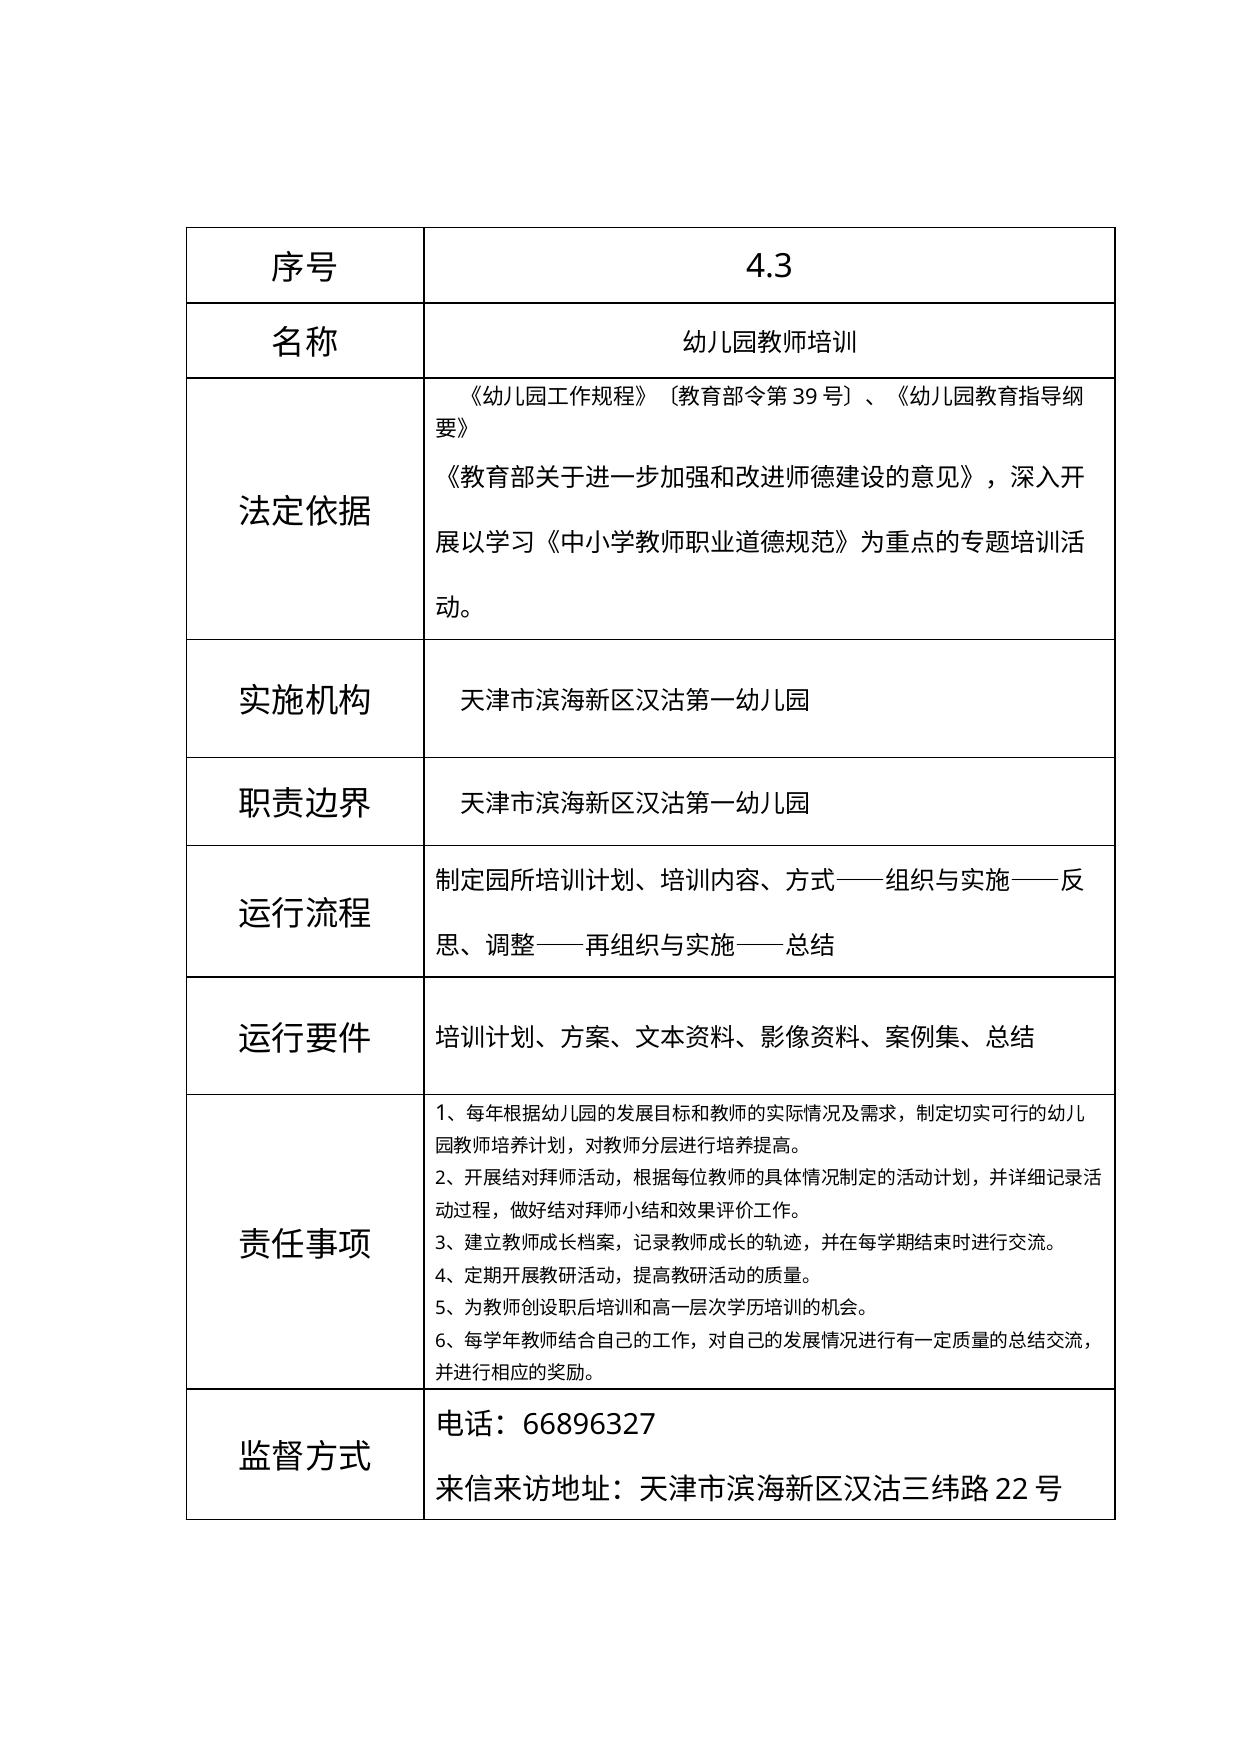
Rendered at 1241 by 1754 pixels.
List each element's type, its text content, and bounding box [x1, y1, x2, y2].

table_cell 电话：66896327 来信来访地址：天津市滨海新区汉沽三纬路22号 [425, 1390, 1114, 1519]
table_header 序号 [187, 228, 423, 302]
table_cell 天津市滨海新区汉沽第一幼儿园 [425, 758, 1114, 845]
table_cell 运行流程 [187, 846, 423, 976]
table_cell 实施机构 [187, 640, 423, 756]
table_cell 法定依据 [187, 379, 423, 638]
table_cell 天津市滨海新区汉沽第一幼儿园 [425, 640, 1114, 756]
table_cell 制定园所培训计划、培训内容、方式——组织与实施——反思、调整——再组织与实施——总结 [425, 846, 1114, 976]
table_cell 监督方式 [187, 1390, 423, 1519]
table_cell 运行要件 [187, 978, 423, 1094]
table_cell 幼儿园教师培训 [425, 304, 1114, 377]
table_cell 培训计划、方案、文本资料、影像资料、案例集、总结 [425, 978, 1114, 1094]
table_header 4.3 [425, 228, 1114, 302]
table_cell 1、每年根据幼儿园的发展目标和教师的实际情况及需求，制定切实可行的幼儿园教师培养计划，对教师分层进行培养提高。 2、开展结对拜师活动，根据每位教师的具体情况制定的活动计划，并详细记录活动过程，做好结对拜师小结和效果评价工作。 3、建立教师成长档案，记录教师成长的轨迹，并在每学期结束时进行交流。 4、定期开展教研活动，提高教研活动的质量。 5、为教师创设职后培训和高一层次学历培训的机会。 6、每学年教师结合自己的工作，对自己的发展情况进行有一定质量的总结交流，并进行相应的奖励。 [425, 1095, 1114, 1388]
table_cell 责任事项 [187, 1095, 423, 1388]
table_cell 名称 [187, 304, 423, 377]
table_cell 《幼儿园工作规程》〔教育部令第39号〕、《幼儿园教育指导纲要》 《教育部关于进一步加强和改进师德建设的意见》，深入开展以学习《中小学教师职业道德规范》为重点的专题培训活动。 [425, 379, 1114, 638]
table_cell 职责边界 [187, 758, 423, 845]
